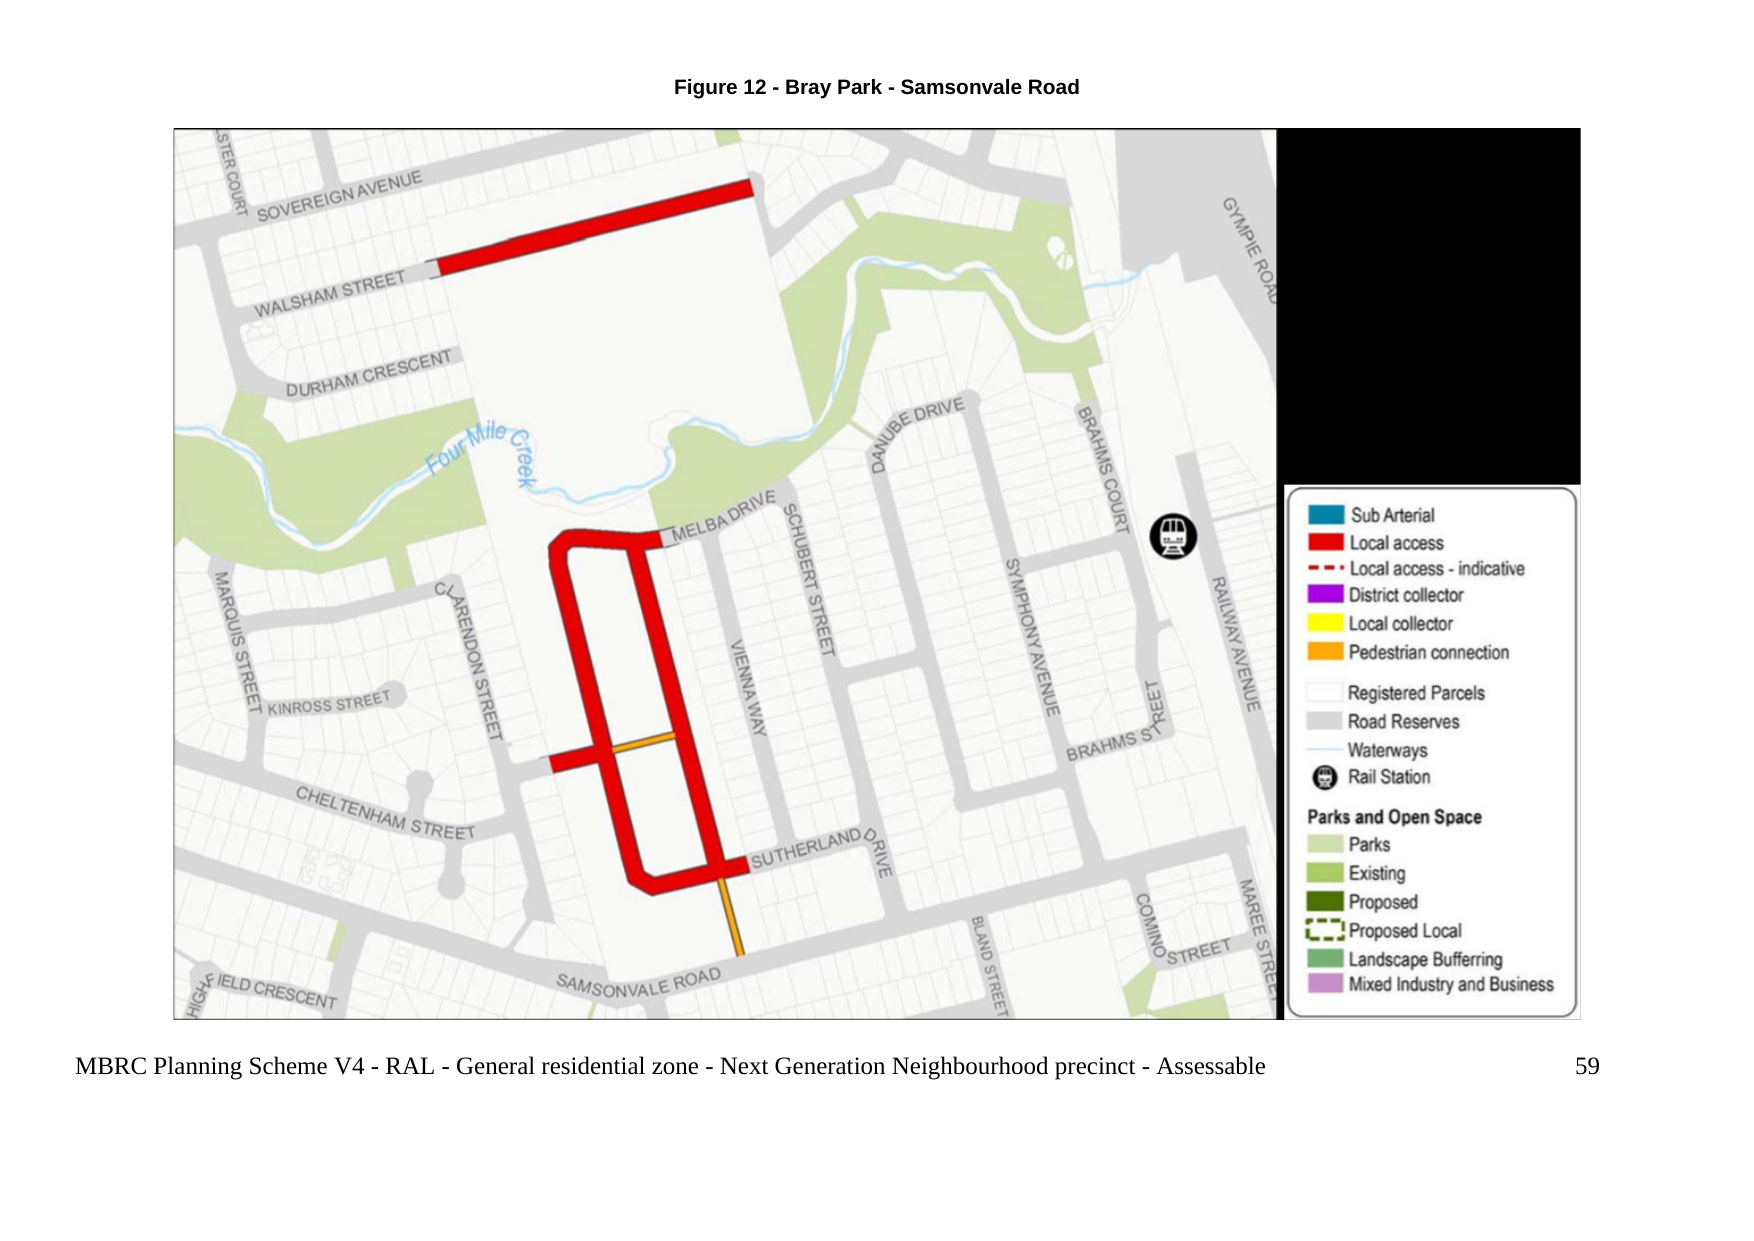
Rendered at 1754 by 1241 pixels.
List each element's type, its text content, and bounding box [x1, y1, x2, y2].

text Figure 12 - Bray Park - Samsonvale Road [75, 75, 1679, 99]
